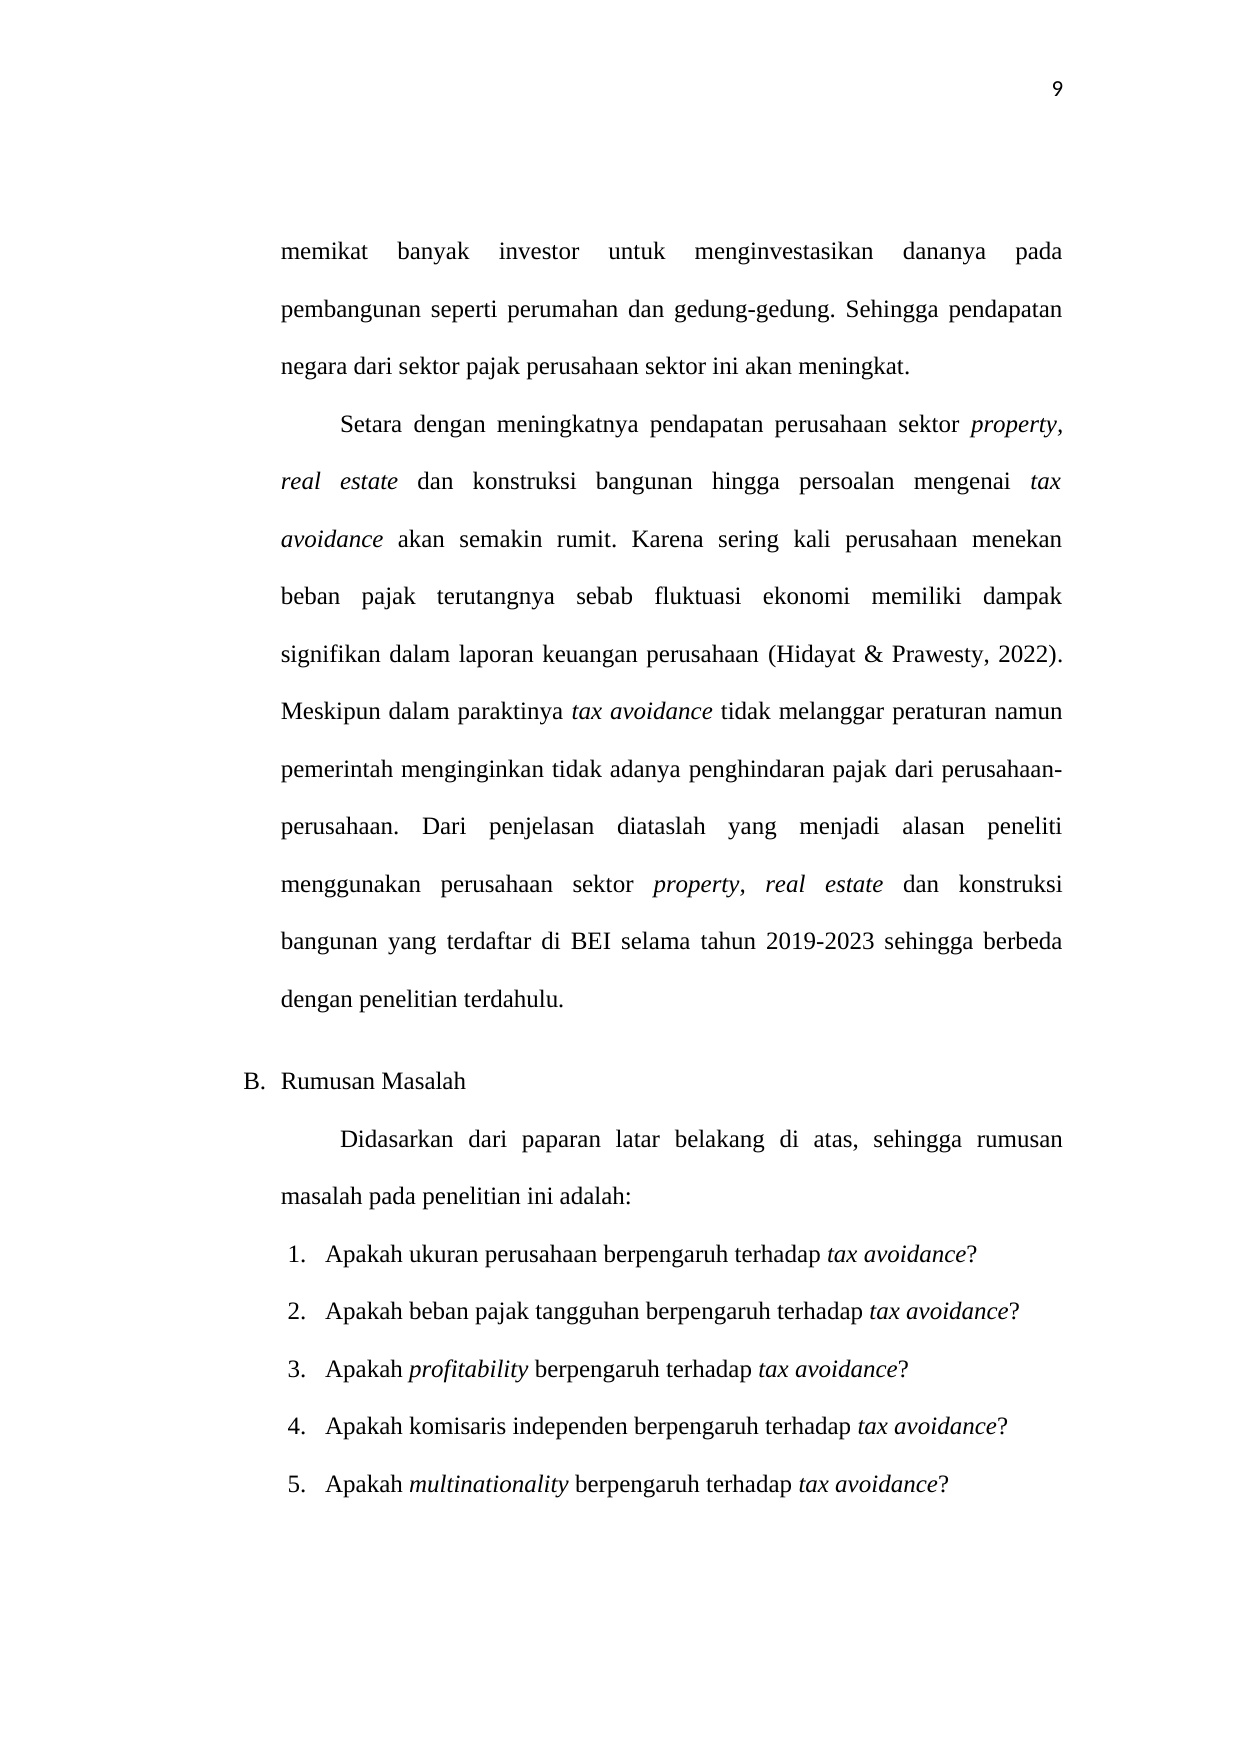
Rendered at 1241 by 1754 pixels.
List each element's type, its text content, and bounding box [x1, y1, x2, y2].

list Didasarkan dari paparan latar belakang di atas, sehingga rumusan masalah pada penelitian ini adalah: [281, 1124, 1063, 1210]
subtitle Rumusan Masalah [243, 1066, 1063, 1095]
text Setara dengan meningkatnya pendapatan perusahaan sektor property, real estate dan konstruksi bangunan hingga persoalan mengenai tax avoidance akan semakin rumit. Karena sering kali perusahaan menekan beban pajak terutangnya sebab fluktuasi ekonomi memiliki dampak signifikan dalam laporan keuangan perusahaan (Hidayat & Prawesty, 2022). Meskipun dalam paraktinya tax avoidance tidak melanggar peraturan namun pemerintah menginginkan tidak adanya penghindaran pajak dari perusahaan-perusahaan. Dari penjelasan diataslah yang menjadi alasan peneliti menggunakan perusahaan sektor property, real estate dan konstruksi bangunan yang terdaftar di BEI selama tahun 2019-2023 sehingga berbeda dengan penelitian terdahulu. [281, 409, 1063, 1012]
list Apakah profitability berpengaruh terhadap tax avoidance? [287, 1354, 1063, 1382]
list Apakah multinationality berpengaruh terhadap tax avoidance? [287, 1469, 1063, 1497]
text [281, 236, 1063, 380]
list Apakah komisaris independen berpengaruh terhadap tax avoidance? [287, 1411, 1063, 1440]
list Apakah beban pajak tangguhan berpengaruh terhadap tax avoidance? [287, 1296, 1063, 1325]
list Apakah ukuran perusahaan berpengaruh terhadap tax avoidance? [287, 1239, 1063, 1267]
